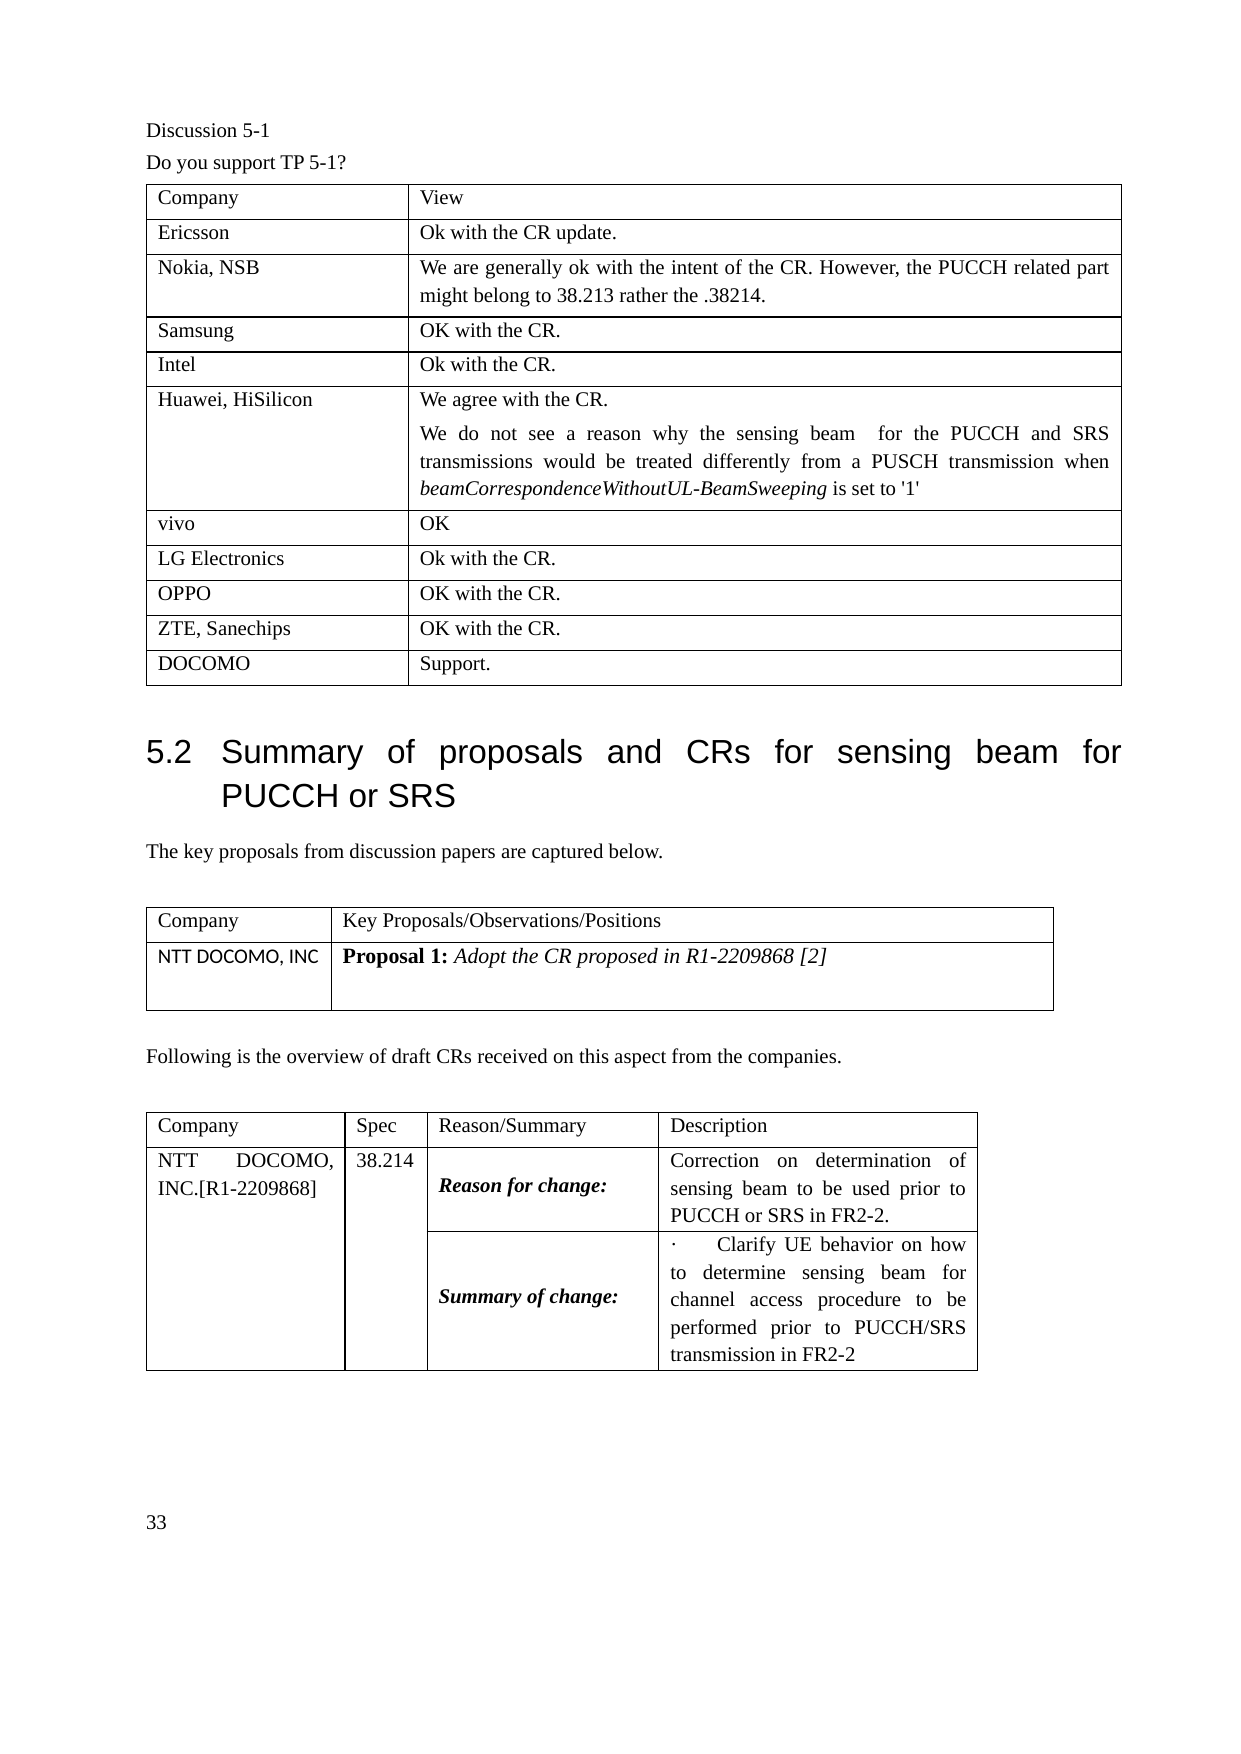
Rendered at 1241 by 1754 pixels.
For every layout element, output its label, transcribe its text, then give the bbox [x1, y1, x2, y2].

table_cell NTT DOCOMO, INC [147, 943, 331, 1009]
table_cell Huawei, HiSilicon [147, 387, 408, 510]
table_header Company [147, 908, 331, 942]
table_cell OK [409, 511, 1121, 545]
table_cell Nokia, NSB [147, 255, 408, 316]
table_header Description [659, 1113, 977, 1147]
table_cell OK with the CR. [409, 581, 1121, 615]
table_header Company [147, 185, 408, 219]
table_cell 38.214 [346, 1148, 427, 1370]
table_cell NTT DOCOMO, INC.[R1-2209868] [147, 1148, 344, 1370]
table_header Reason/Summary [428, 1113, 658, 1147]
text Do you support TP 5-1? [146, 150, 1122, 174]
table_cell OPPO [147, 581, 408, 615]
table_header Spec [346, 1113, 427, 1147]
table_cell Ericsson [147, 220, 408, 254]
table_cell Ok with the CR. [409, 546, 1121, 580]
table_cell OK with the CR. [409, 616, 1121, 650]
table_cell · Clarify UE behavior on how to determine sensing beam for channel access procedure to be performed prior to PUCCH/SRS transmission in FR2-2 [659, 1232, 977, 1370]
table_header Key Proposals/Observations/Positions [332, 908, 1053, 942]
text Following is the overview of draft CRs received on this aspect from the companies. [146, 1044, 1122, 1068]
table_cell Ok with the CR update. [409, 220, 1121, 254]
table_cell vivo [147, 511, 408, 545]
table_cell LG Electronics [147, 546, 408, 580]
table_cell Intel [147, 353, 408, 386]
table_cell Proposal 1: Adopt the CR proposed in R1-2209868 [2] [332, 943, 1053, 1009]
subtitle Summary of proposals and CRs for sensing beam for PUCCH or SRS [146, 732, 1122, 815]
table_header View [409, 185, 1121, 219]
text The key proposals from discussion papers are captured below. [146, 839, 1122, 863]
table_cell Summary of change: [428, 1232, 658, 1370]
table_cell Correction on determination of sensing beam to be used prior to PUCCH or SRS in FR2-2. [659, 1148, 977, 1231]
table_cell Ok with the CR. [409, 353, 1121, 386]
table_cell ZTE, Sanechips [147, 616, 408, 650]
table_cell OK with the CR. [409, 318, 1121, 351]
table_cell Reason for change: [428, 1148, 658, 1231]
table_header Company [147, 1113, 344, 1147]
table_cell We agree with the CR. We do not see a reason why the sensing beam for the PUCCH and SRS transmissions would be treated differently from a PUSCH transmission when beamCorrespondenceWithoutUL-BeamSweeping is set to '1' [409, 387, 1121, 510]
table_cell DOCOMO [147, 651, 408, 685]
table_cell Samsung [147, 318, 408, 351]
table_cell We are generally ok with the intent of the CR. However, the PUCCH related part might belong to 38.213 rather the .38214. [409, 255, 1121, 316]
table_cell Support. [409, 651, 1121, 685]
text Discussion 5-1 [146, 118, 1122, 142]
